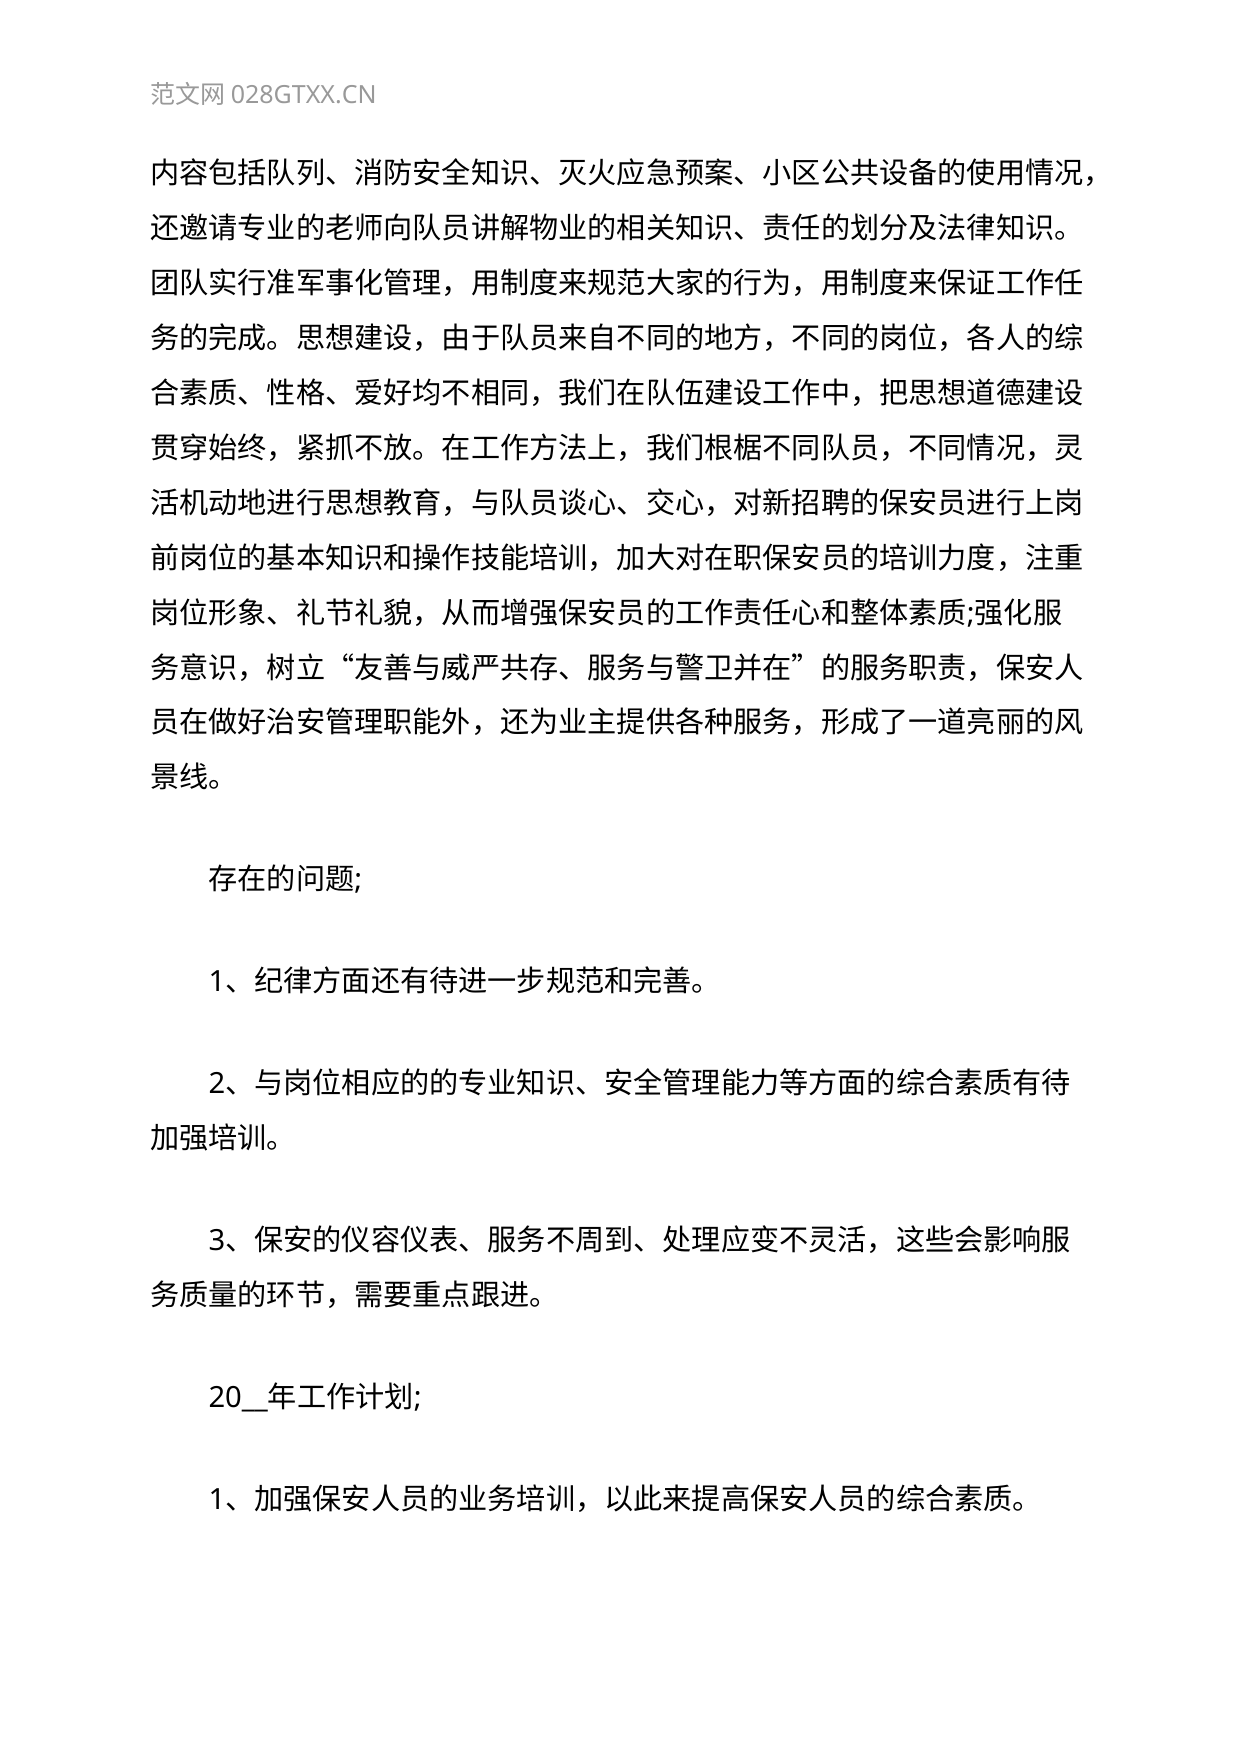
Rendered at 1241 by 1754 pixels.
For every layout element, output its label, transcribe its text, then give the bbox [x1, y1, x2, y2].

text 2、与岗位相应的的专业知识、安全管理能力等方面的综合素质有待加强培训。 [150, 1060, 1090, 1157]
text 3、保安的仪容仪表、服务不周到、处理应变不灵活，这些会影响服务质量的环节，需要重点跟进。 [150, 1216, 1090, 1314]
text 1、纪律方面还有待进一步规范和完善。 [150, 958, 1090, 1000]
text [150, 150, 1090, 796]
text 存在的问题; [150, 856, 1090, 898]
text 1、加强保安人员的业务培训，以此来提高保安人员的综合素质。 [150, 1475, 1090, 1518]
text 20__年工作计划; [150, 1373, 1090, 1416]
